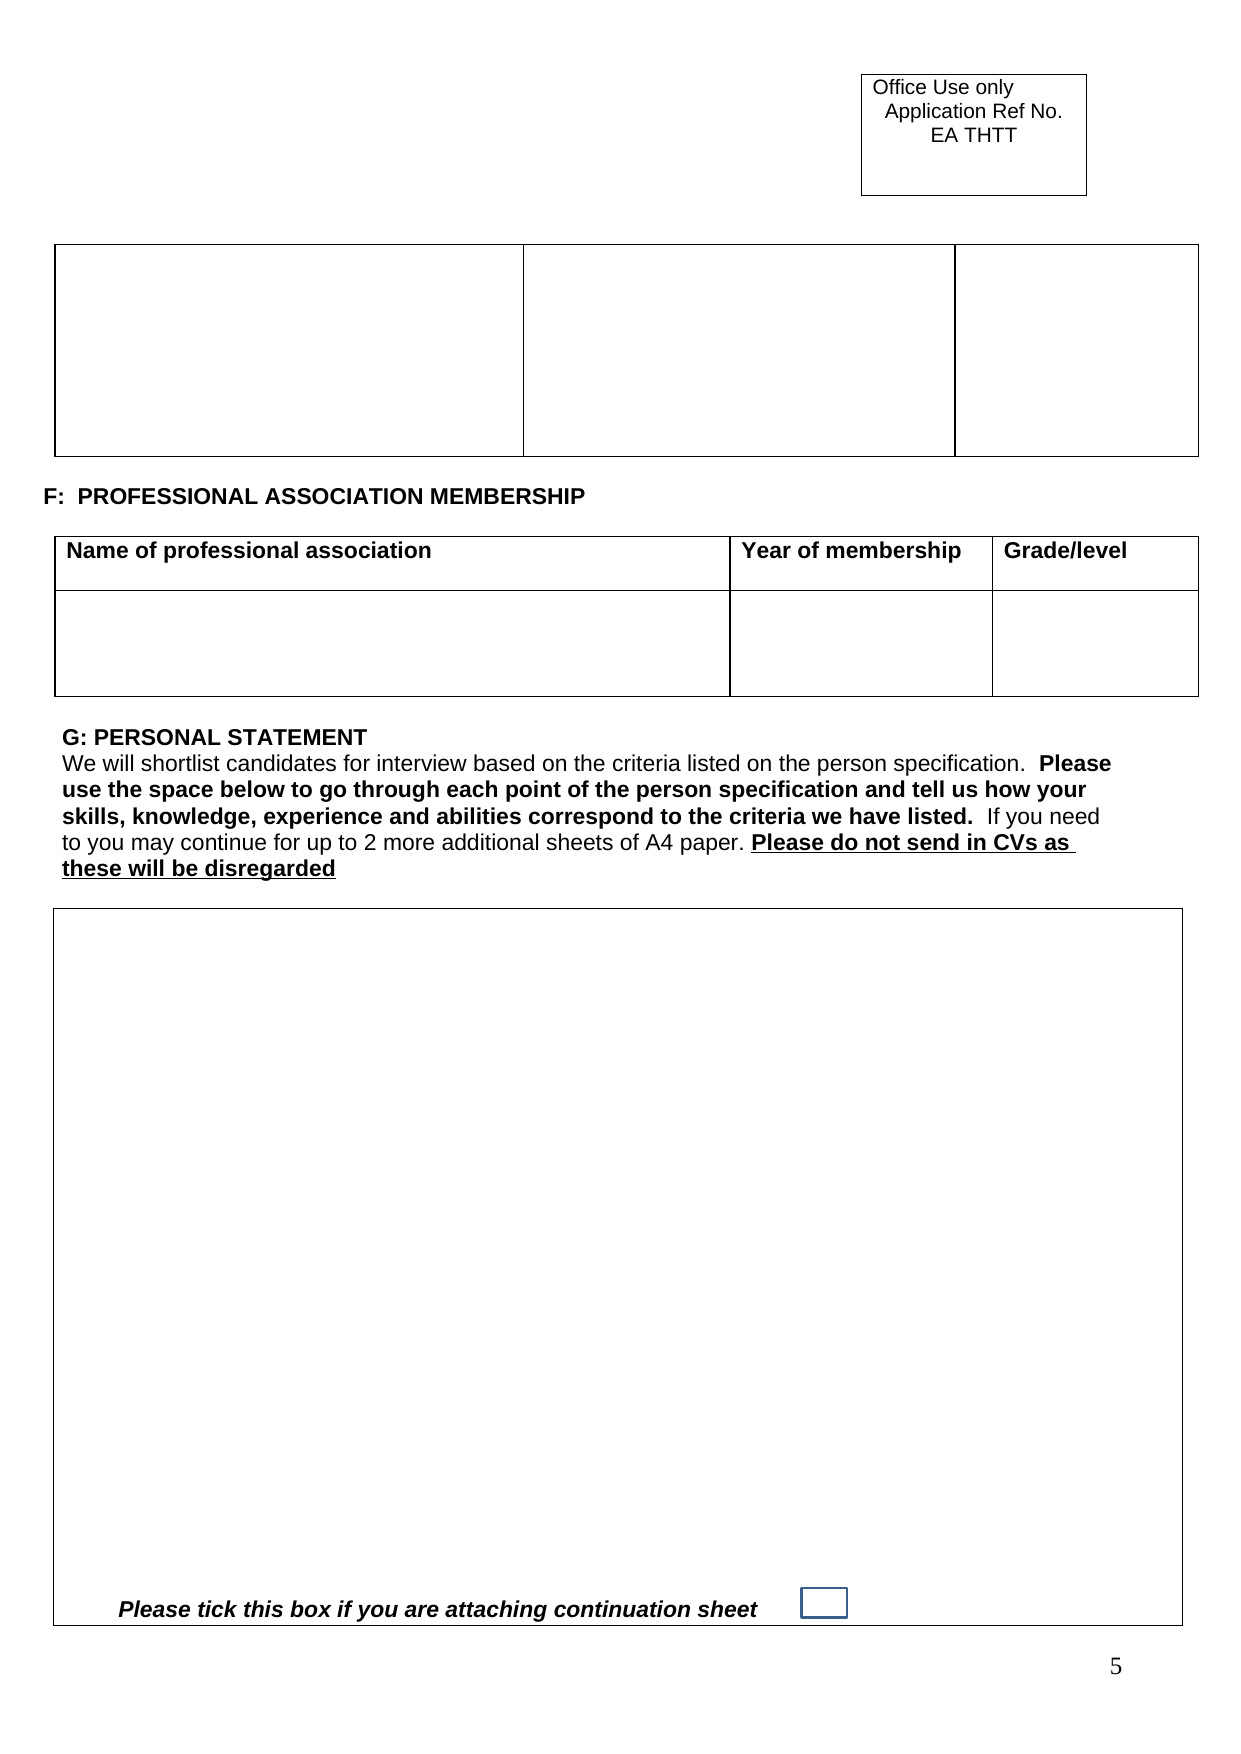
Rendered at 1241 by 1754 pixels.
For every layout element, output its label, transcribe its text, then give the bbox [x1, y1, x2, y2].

table_header Name of professional association [56, 537, 729, 590]
table_cell [56, 591, 729, 696]
subtitle f: Professional Association Membership [43, 483, 1122, 509]
table_cell [524, 245, 954, 456]
text g: personal statement [62, 723, 1122, 750]
table_header Year of membership [731, 537, 992, 590]
text Please tick this box if you are attaching continuation sheet [54, 1593, 1182, 1625]
table_cell [993, 591, 1198, 696]
table_cell [56, 245, 523, 456]
table_cell [956, 245, 1198, 456]
table_header Grade/level [993, 537, 1198, 590]
text We will shortlist candidates for interview based on the criteria listed on the person specification. Please use the space below to go through each point of the person specification and tell us how your skills, knowledge, experience and abilities correspond to the criteria we have listed. If you need to you may continue for up to 2 more additional sheets of A4 paper. Please do not send in CVs as these will be disregarded [62, 750, 1122, 882]
table_cell [731, 591, 992, 696]
